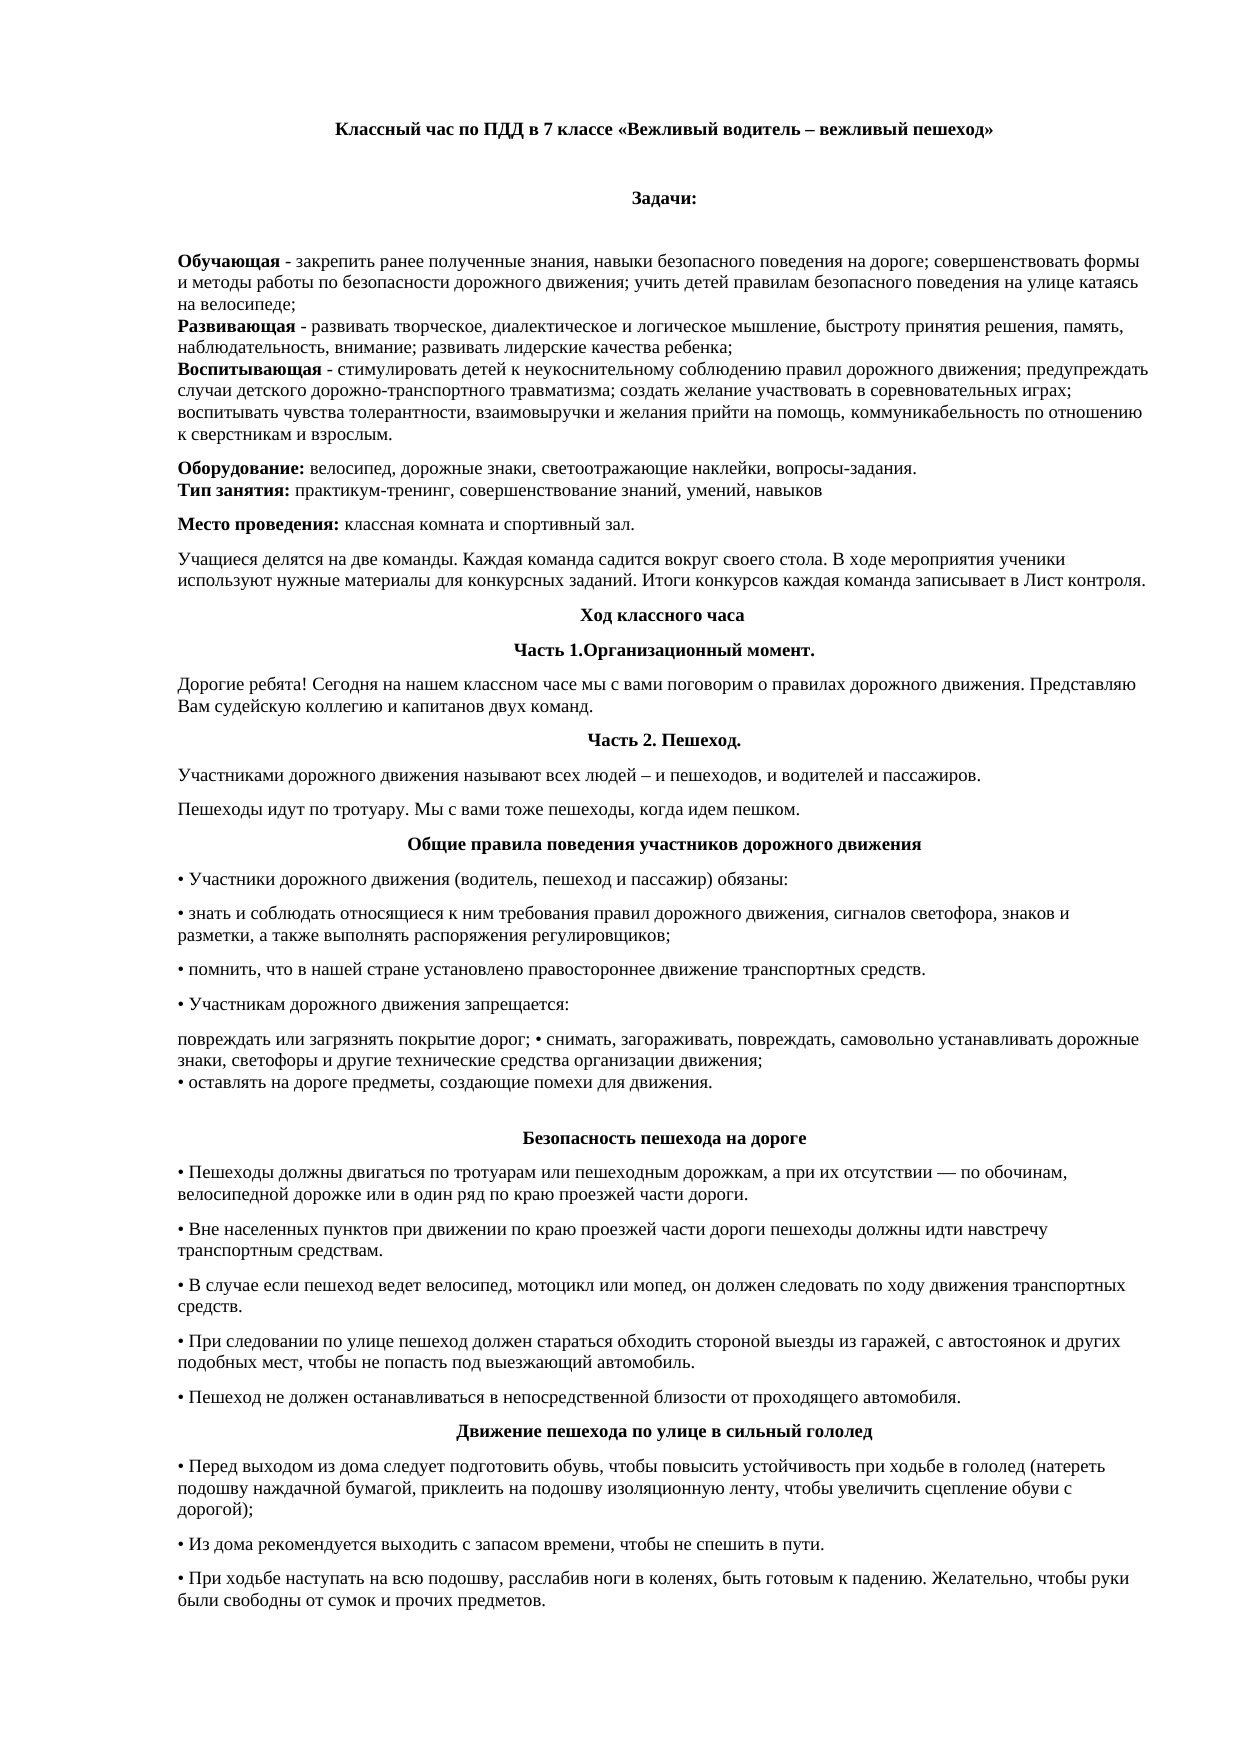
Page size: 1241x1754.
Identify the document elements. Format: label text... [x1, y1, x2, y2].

text Часть 2. Пешеход. [177, 729, 1152, 751]
text • Вне населенных пунктов при движении по краю проезжей части дороги пешеходы должны идти навстречу транспортным средствам. [177, 1217, 1152, 1261]
text Оборудование: велосипед, дорожные знаки, светоотражающие наклейки, вопросы-задания. Тип занятия: практикум-тренинг, совершенствование знаний, умений, навыков [177, 457, 1152, 500]
text • При следовании по улице пешеход должен стараться обходить стороной выезды из гаражей, с автостоянок и других подобных мест, чтобы не попасть под выезжающий автомобиль. [177, 1330, 1152, 1373]
text Часть 1.Организационный момент. [177, 638, 1152, 660]
text Задачи: [177, 187, 1152, 237]
text • Перед выходом из дома следует подготовить обувь, чтобы повысить устойчивость при ходьбе в гололед (натереть подошву наждачной бумагой, приклеить на подошву изоляционную ленту, чтобы увеличить сцепление обуви с дорогой); [177, 1455, 1152, 1520]
text Безопасность пешехода на дороге [177, 1105, 1152, 1148]
text • Пешеходы должны двигаться по тротуарам или пешеходным дорожкам, а при их отсутствии — по обочинам, велосипедной дорожке или в один ряд по краю проезжей части дороги. [177, 1161, 1152, 1204]
text Пешеходы идут по тротуару. Мы с вами тоже пешеходы, когда идем пешком. [177, 798, 1152, 820]
text • Участники дорожного движения (водитель, пешеход и пассажир) обязаны: [177, 867, 1152, 889]
text Учащиеся делятся на две команды. Каждая команда садится вокруг своего стола. В ходе мероприятия ученики используют нужные материалы для конкурсных заданий. Итоги конкурсов каждая команда записывает в Лист контроля. [177, 548, 1152, 591]
text Движение пешехода по улице в сильный гололед [177, 1420, 1152, 1442]
text • Участникам дорожного движения запрещается: [177, 993, 1152, 1014]
text Дорогие ребята! Сегодня на нашем классном часе мы с вами поговорим о правилах дорожного движения. Представляю Вам судейскую коллегию и капитанов двух команд. [177, 673, 1152, 716]
text • Из дома рекомендуется выходить с запасом времени, чтобы не спешить в пути. [177, 1533, 1152, 1554]
text • помнить, что в нашей стране установлено правостороннее движение транспортных средств. [177, 958, 1152, 980]
text • При ходьбе наступать на всю подошву, расслабив ноги в коленях, быть готовым к падению. Желательно, чтобы руки были свободны от сумок и прочих предметов. [177, 1567, 1152, 1610]
text Обучающая - закрепить ранее полученные знания, навыки безопасного поведения на дороге; совершенствовать формы и методы работы по безопасности дорожного движения; учить детей правилам безопасного поведения на улице катаясь на велосипеде; Развивающая - развивать творческое, диалектическое и логическое мышление, быстроту принятия решения, память, наблюдательность, внимание; развивать лидерские качества ребенка; Воспитывающая - стимулировать детей к неукоснительному соблюдению правил дорожного движения; предупреждать случаи детского дорожно-транспортного травматизма; создать желание участвовать в соревновательных играх; воспитывать чувства толерантности, взаимовыручки и желания прийти на помощь, коммуникабельность по отношению к сверстникам и взрослым. [177, 250, 1152, 444]
text • Пешеход не должен останавливаться в непосредственной близости от проходящего автомобиля. [177, 1386, 1152, 1407]
text Участниками дорожного движения называют всех людей – и пешеходов, и водителей и пассажиров. [177, 764, 1152, 785]
text • знать и соблюдать относящиеся к ним требования правил дорожного движения, сигналов светофора, знаков и разметки, а также выполнять распоряжения регулировщиков; [177, 902, 1152, 945]
text Классный час по ПДД в 7 классе «Вежливый водитель – вежливый пешеход» [177, 118, 1152, 140]
text повреждать или загрязнять покрытие дорог; • снимать, загораживать, повреждать, самовольно устанавливать дорожные знаки, светофоры и другие технические средства организации движения; • оставлять на дороге предметы, создающие помехи для движения. [177, 1027, 1152, 1092]
text Общие правила поведения участников дорожного движения [177, 833, 1152, 854]
text • В случае если пешеход ведет велосипед, мотоцикл или мопед, он должен следовать по ходу движения транспортных средств. [177, 1273, 1152, 1317]
text Место проведения: классная комната и спортивный зал. [177, 513, 1152, 535]
text Ход классного часа [177, 604, 1152, 625]
